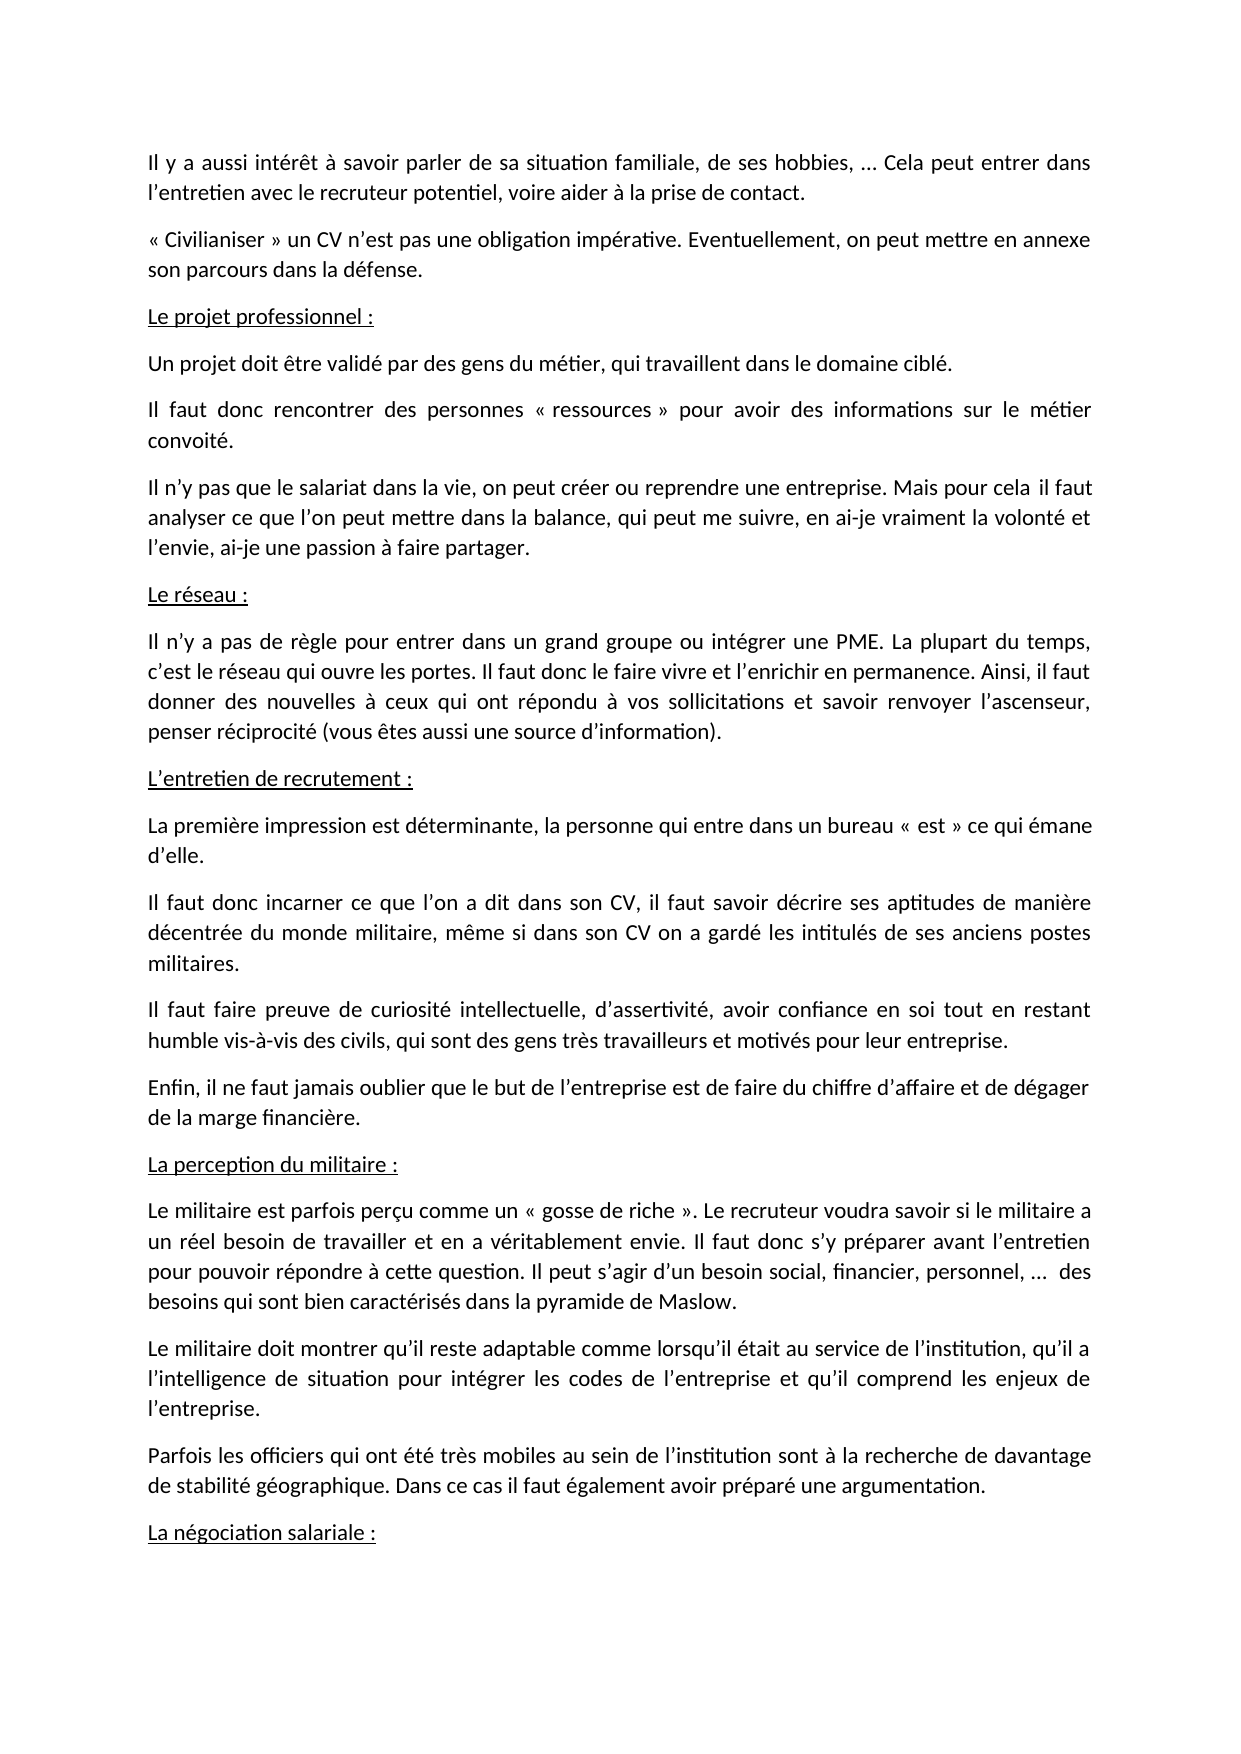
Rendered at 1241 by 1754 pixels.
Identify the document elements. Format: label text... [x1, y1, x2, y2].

text La perception du militaire : [148, 1150, 1093, 1178]
text Il faut donc rencontrer des personnes « ressources » pour avoir des informations sur le métier convoité. [148, 396, 1093, 454]
text L’entretien de recrutement : [148, 764, 1093, 792]
text La première impression est déterminante, la personne qui entre dans un bureau « est » ce qui émane d’elle. [148, 811, 1093, 869]
text Enfin, il ne faut jamais oublier que le but de l’entreprise est de faire du chiffre d’affaire et de dégager de la marge financière. [148, 1073, 1093, 1131]
text Il y a aussi intérêt à savoir parler de sa situation familiale, de ses hobbies, … Cela peut entrer dans l’entretien avec le recruteur potentiel, voire aider à la prise de contact. [148, 148, 1093, 206]
text Parfois les officiers qui ont été très mobiles au sein de l’institution sont à la recherche de davantage de stabilité géographique. Dans ce cas il faut également avoir préparé une argumentation. [148, 1441, 1093, 1499]
text Il n’y pas que le salariat dans la vie, on peut créer ou reprendre une entreprise. Mais pour cela il faut analyser ce que l’on peut mettre dans la balance, qui peut me suivre, en ai-je vraiment la volonté et l’envie, ai-je une passion à faire partager. [148, 473, 1093, 561]
text Il faut donc incarner ce que l’on a dit dans son CV, il faut savoir décrire ses aptitudes de manière décentrée du monde militaire, même si dans son CV on a gardé les intitulés de ses anciens postes militaires. [148, 888, 1093, 977]
text Le projet professionnel : [148, 302, 1093, 330]
text Le réseau : [148, 580, 1093, 608]
text Le militaire doit montrer qu’il reste adaptable comme lorsqu’il était au service de l’institution, qu’il a l’intelligence de situation pour intégrer les codes de l’entreprise et qu’il comprend les enjeux de l’entreprise. [148, 1334, 1093, 1422]
text La négociation salariale : [148, 1518, 1093, 1546]
text Un projet doit être validé par des gens du métier, qui travaillent dans le domaine ciblé. [148, 349, 1093, 377]
text Il faut faire preuve de curiosité intellectuelle, d’assertivité, avoir confiance en soi tout en restant humble vis-à-vis des civils, qui sont des gens très travailleurs et motivés pour leur entreprise. [148, 996, 1093, 1054]
text Le militaire est parfois perçu comme un « gosse de riche ». Le recruteur voudra savoir si le militaire a un réel besoin de travailler et en a véritablement envie. Il faut donc s’y préparer avant l’entretien pour pouvoir répondre à cette question. Il peut s’agir d’un besoin social, financier, personnel, … des besoins qui sont bien caractérisés dans la pyramide de Maslow. [148, 1197, 1093, 1315]
text « Civilianiser » un CV n’est pas une obligation impérative. Eventuellement, on peut mettre en annexe son parcours dans la défense. [148, 225, 1093, 283]
text Il n’y a pas de règle pour entrer dans un grand groupe ou intégrer une PME. La plupart du temps, c’est le réseau qui ouvre les portes. Il faut donc le faire vivre et l’enrichir en permanence. Ainsi, il faut donner des nouvelles à ceux qui ont répondu à vos sollicitations et savoir renvoyer l’ascenseur, penser réciprocité (vous êtes aussi une source d’information). [148, 627, 1093, 745]
